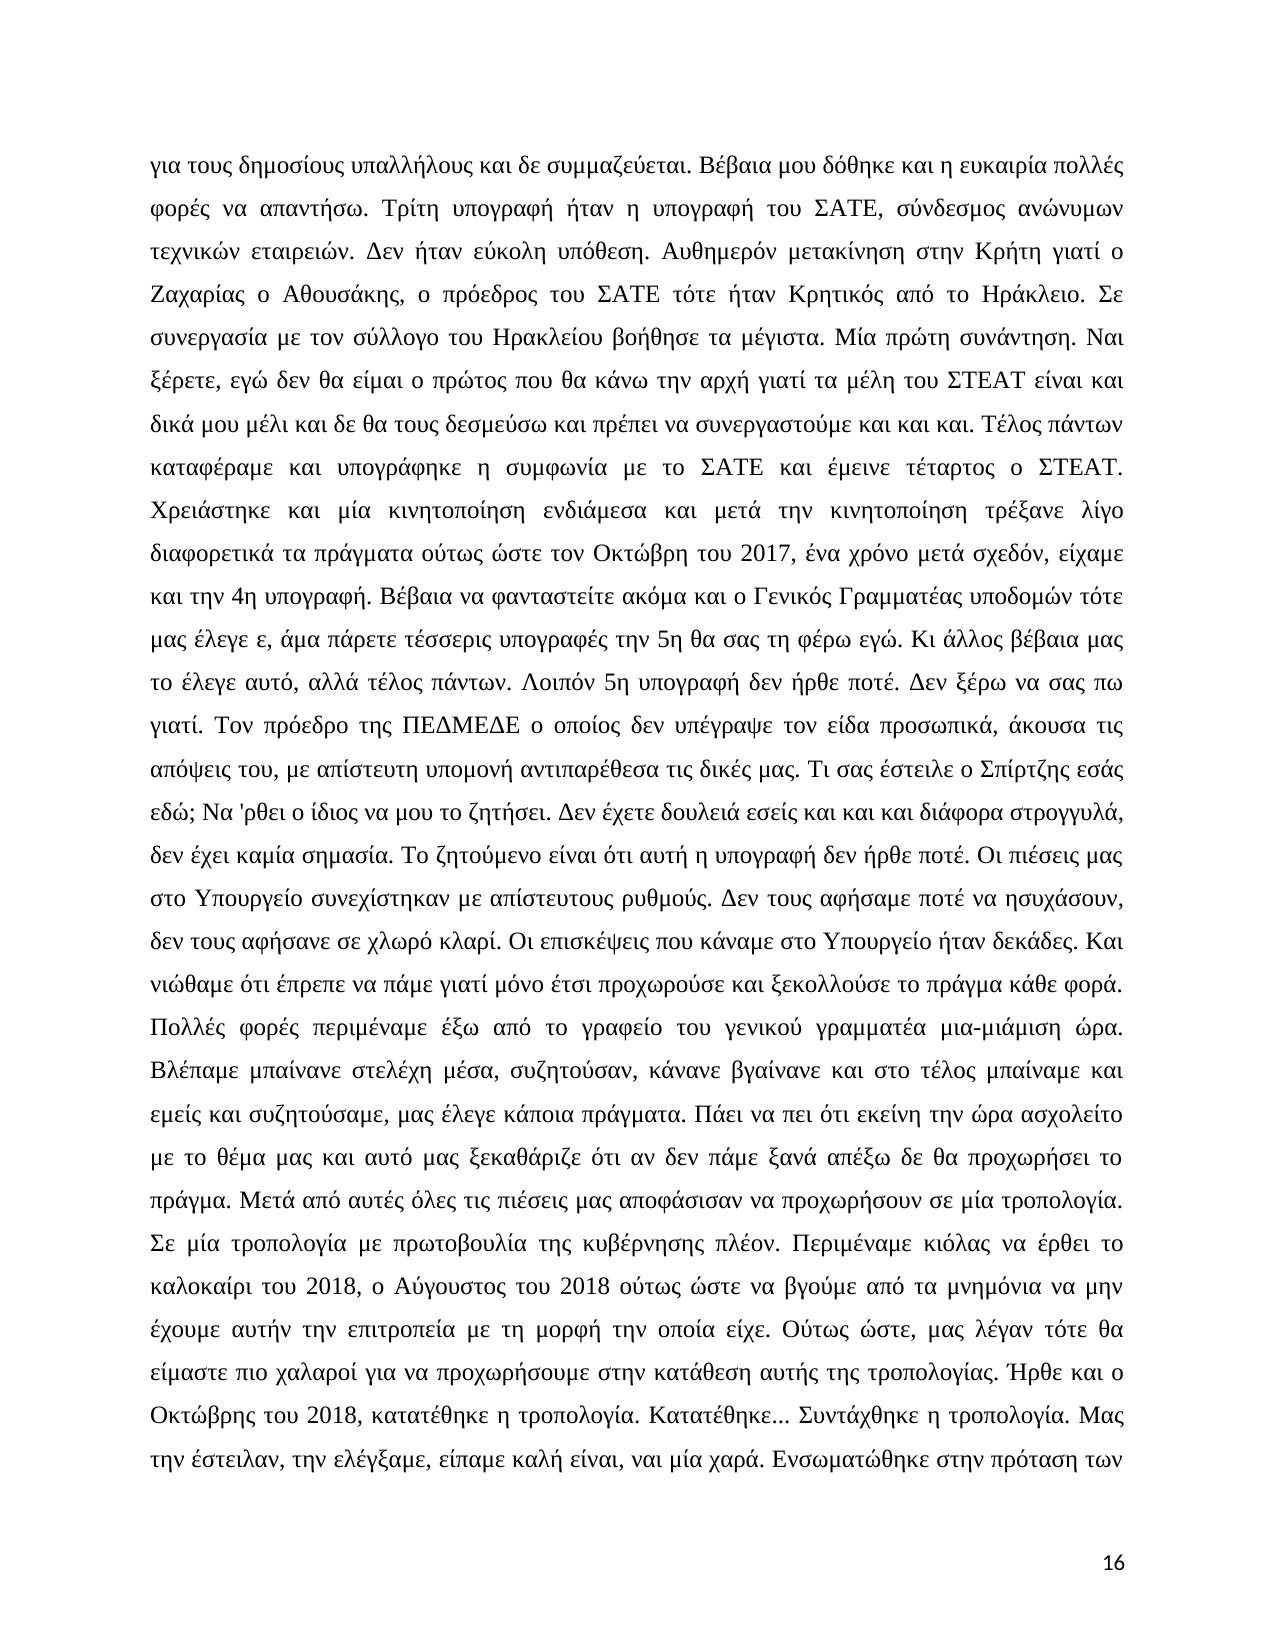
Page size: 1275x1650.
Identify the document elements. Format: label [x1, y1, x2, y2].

text [150, 150, 1125, 1472]
